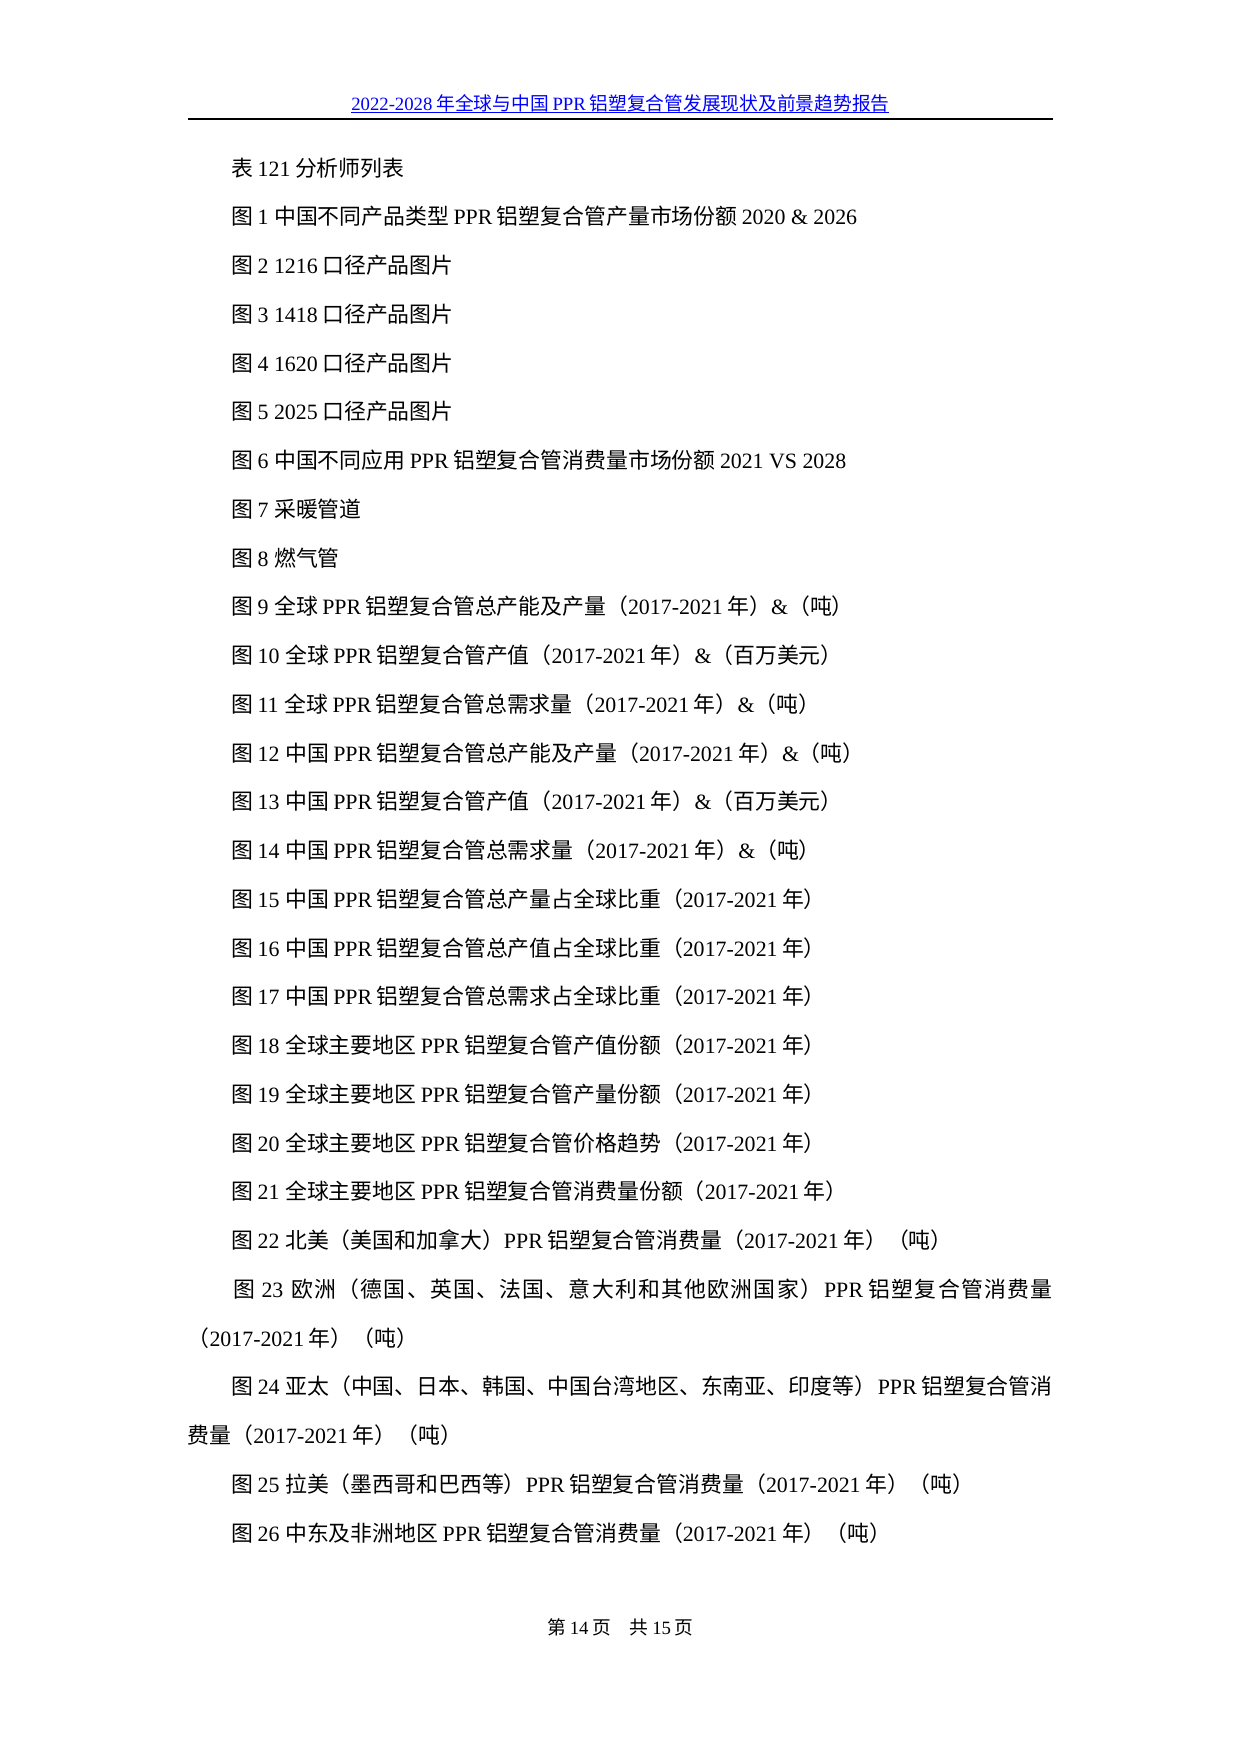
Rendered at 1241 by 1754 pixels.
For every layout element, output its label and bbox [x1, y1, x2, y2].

text [187, 150, 1053, 1548]
